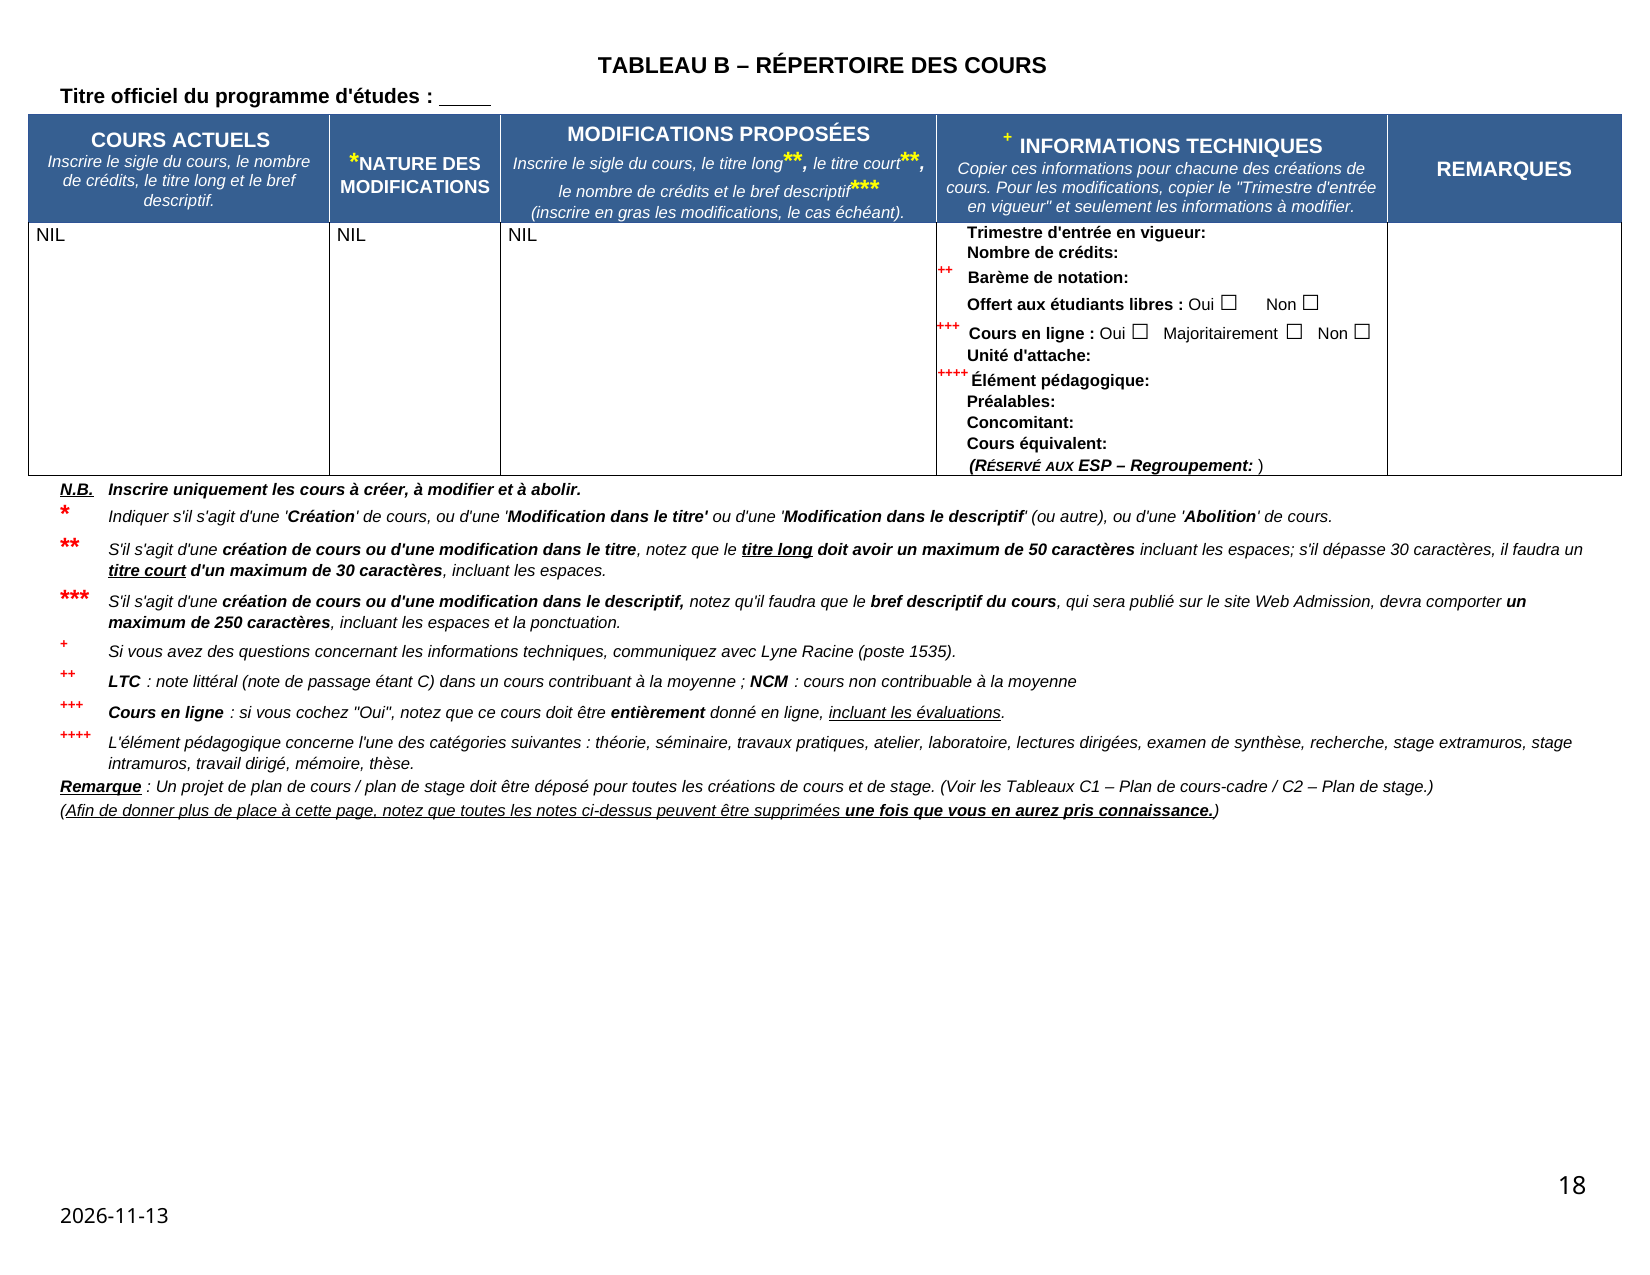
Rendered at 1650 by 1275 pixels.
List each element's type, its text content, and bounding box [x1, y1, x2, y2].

table_cell NIL [330, 223, 500, 474]
table_cell NIL [29, 223, 329, 474]
table_cell NIL [501, 223, 936, 474]
text (Afin de donner plus de place à cette page, notez que toutes les notes ci-dessus peuvent être supprimées une fois que vous en aurez pris connaissance.) [60, 801, 1590, 820]
text Titre officiel du programme d'études : [60, 84, 1569, 108]
text +++ Cours en ligne : si vous cochez "Oui", notez que ce cours doit être entièrement donné en ligne, incluant les évaluations. [60, 697, 1590, 723]
table_header MODIFICATIONS PROPOSÉES Inscrire le sigle du cours, le titre long**, le titre court**, le nombre de crédits et le bref descriptif*** (inscrire en gras les modifications, le cas échéant). [501, 115, 936, 222]
text N.B. Inscrire uniquement les cours à créer, à modifier et à abolir. [60, 480, 1572, 499]
text ** S'il s'agit d'une création de cours ou d'une modification dans le titre, notez que le titre long doit avoir un maximum de 50 caractères incluant les espaces; s'il dépasse 30 caractères, il faudra un titre court d'un maximum de 30 caractères, incluant les espaces. [60, 532, 1590, 580]
text ++++ L'élément pédagogique concerne l'une des catégories suivantes : théorie, séminaire, travaux pratiques, atelier, laboratoire, lectures dirigées, examen de synthèse, recherche, stage extramuros, stage intramuros, travail dirigé, mémoire, thèse. [60, 727, 1590, 773]
table_header COURS ACTUELS Inscrire le sigle du cours, le nombre de crédits, le titre long et le bref descriptif. [29, 115, 329, 222]
text * Indiquer s'il s'agit d'une 'Création' de cours, ou d'une 'Modification dans le titre' ou d'une 'Modification dans le descriptif' (ou autre), ou d'une 'Abolition' de cours. [60, 499, 1590, 528]
text + Si vous avez des questions concernant les informations techniques, communiquez avec Lyne Racine (poste 1535). [60, 636, 1590, 662]
table_header TABLEAU B – RÉPERTOIRE DES COURS [67, 52, 1595, 84]
table_cell [1388, 223, 1621, 474]
table_header *NATURE DES MODIFICATIONS [330, 115, 500, 222]
table_header + INFORMATIONS TECHNIQUES Copier ces informations pour chacune des créations de cours. Pour les modifications, copier le "Trimestre d'entrée en vigueur" et seulement les informations à modifier. [937, 115, 1387, 222]
text *** S'il s'agit d'une création de cours ou d'une modification dans le descriptif, notez qu'il faudra que le bref descriptif du cours, qui sera publié sur le site Web Admission, devra comporter un maximum de 250 caractères, incluant les espaces et la ponctuation. [60, 584, 1590, 632]
text Remarque : Un projet de plan de cours / plan de stage doit être déposé pour toutes les créations de cours et de stage. (Voir les Tableaux C1 – Plan de cours-cadre / C2 – Plan de stage.) [60, 777, 1590, 796]
table_header REMARQUES [1388, 115, 1621, 222]
table_cell Trimestre d'entrée en vigueur: Nombre de crédits: ++ Barème de notation: Offert aux étudiants libres : Oui Non +++ Cours en ligne : Oui Majoritairement Non Unité d'attache: ++++ Élément pédagogique: Préalables: Concomitant: Cours équivalent: (Réservé aux ESP – Regroupement: ) [937, 223, 1387, 474]
text ++ LTC : note littéral (note de passage étant C) dans un cours contribuant à la moyenne ; NCM : cours non contribuable à la moyenne [60, 666, 1590, 693]
